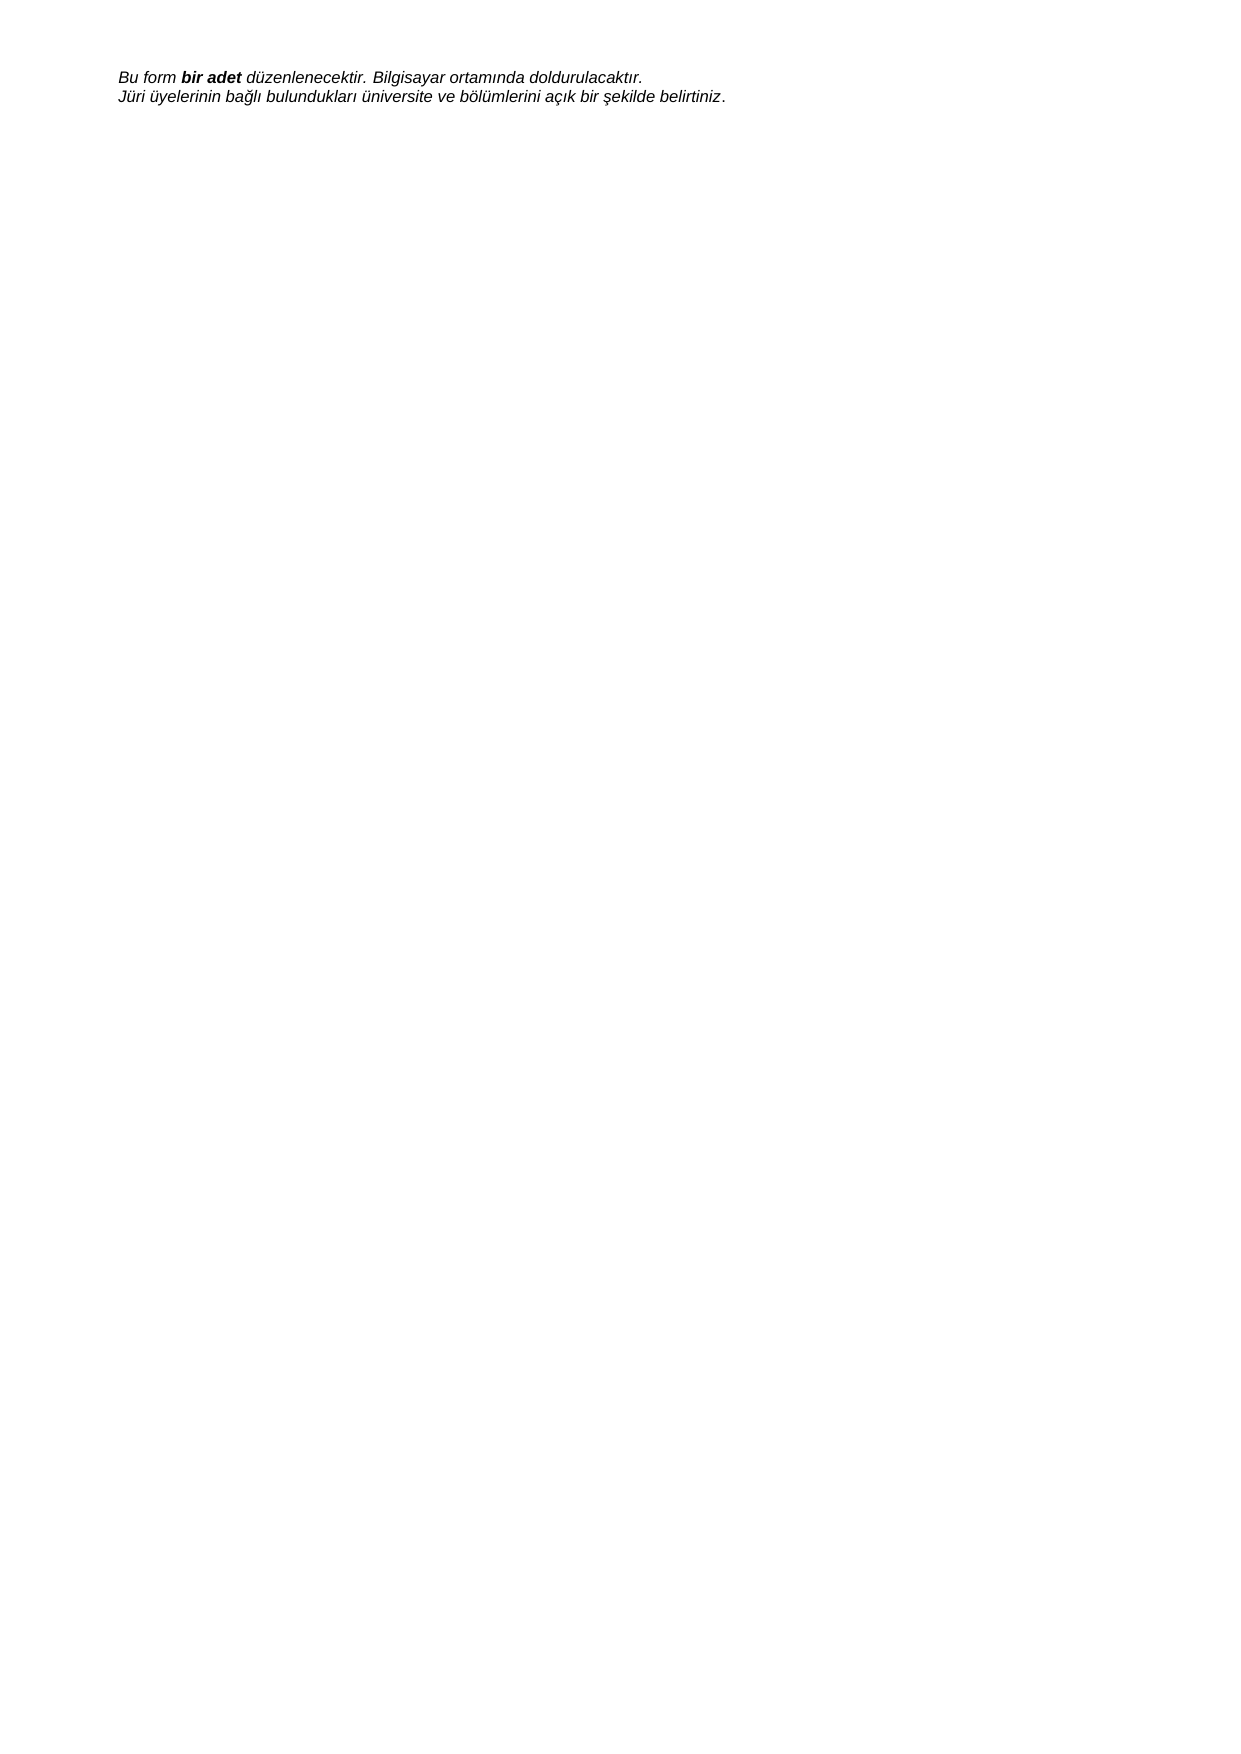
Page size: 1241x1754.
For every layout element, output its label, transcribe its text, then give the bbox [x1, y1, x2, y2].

text Jüri üyelerinin bağlı bulundukları üniversite ve bölümlerini açık bir şekilde belirtiniz. [118, 87, 1122, 106]
text Bu form bir adet düzenlenecektir. Bilgisayar ortamında doldurulacaktır. [118, 68, 1122, 87]
